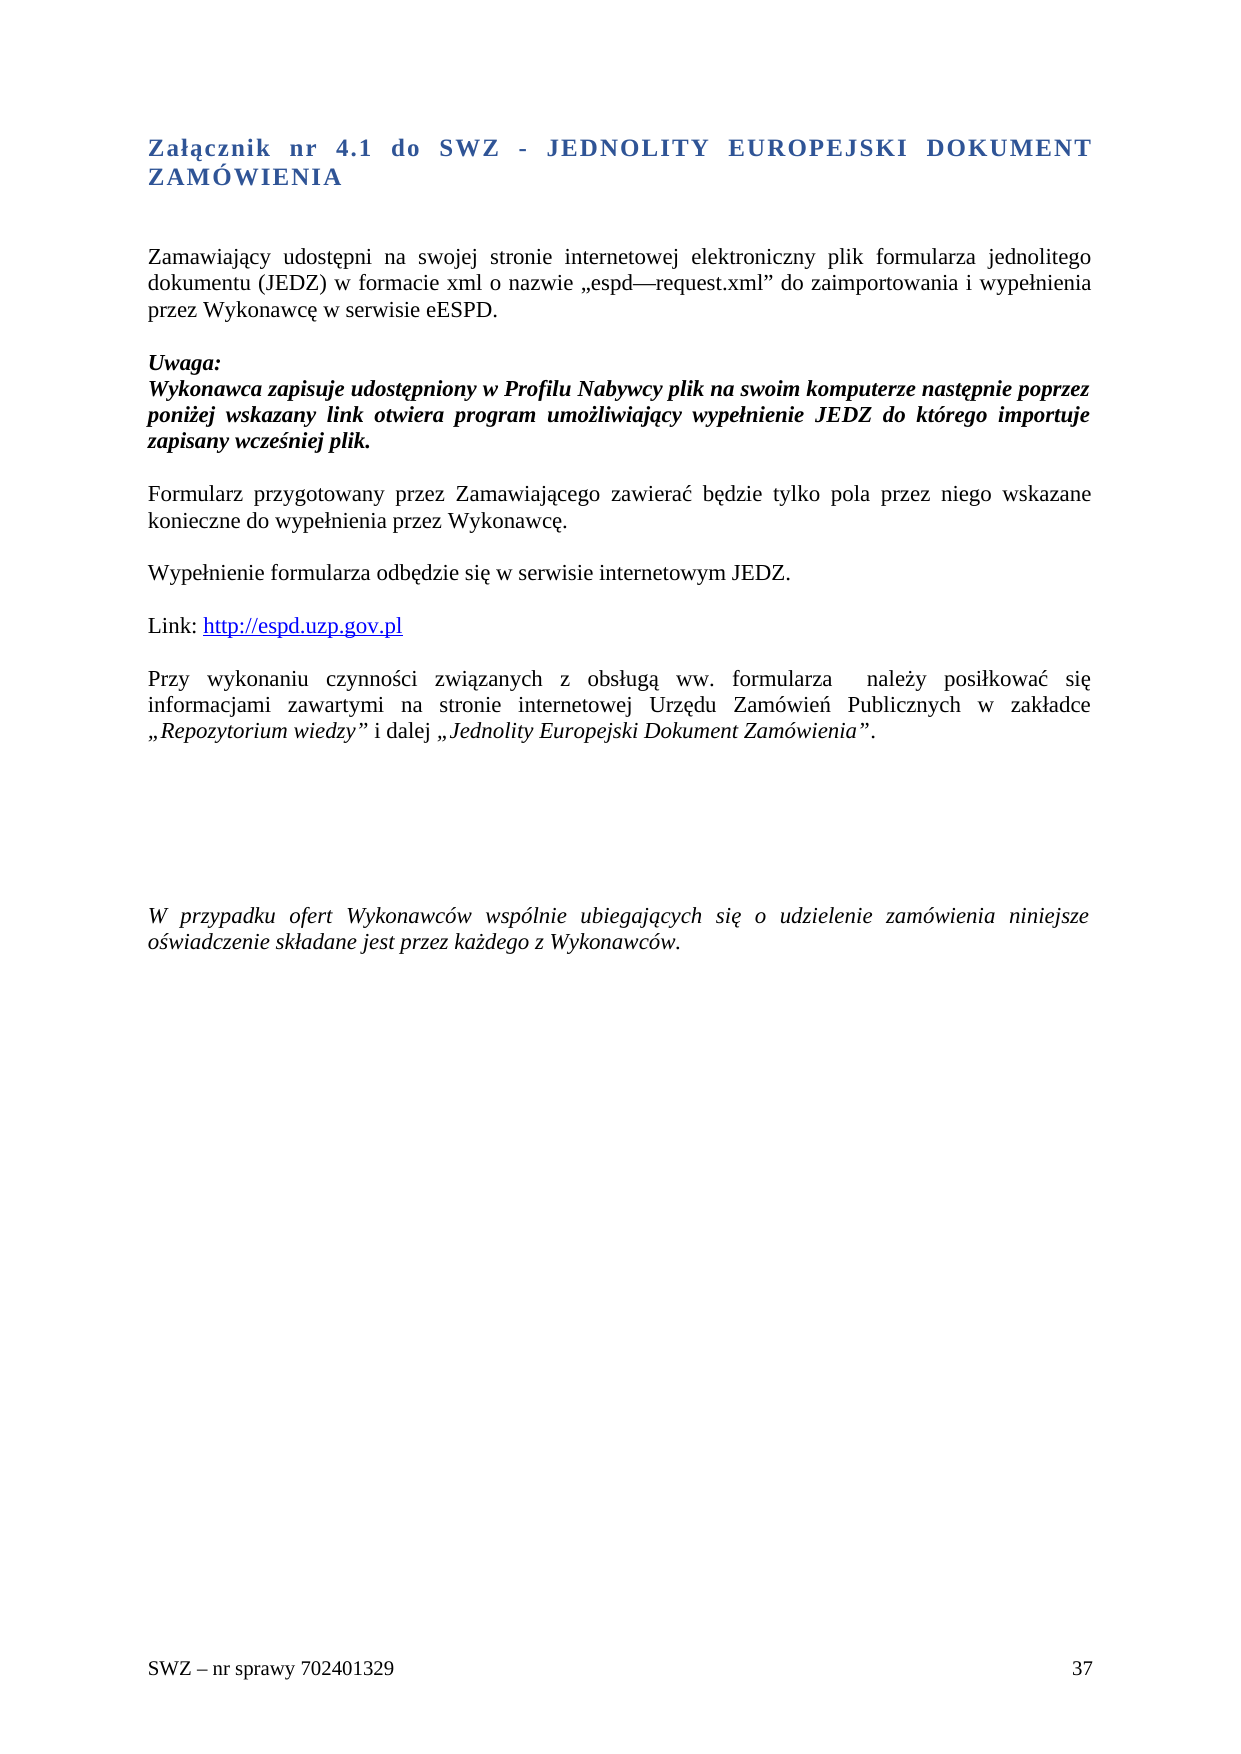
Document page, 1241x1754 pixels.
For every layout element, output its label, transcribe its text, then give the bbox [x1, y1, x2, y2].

text Załącznik nr 4.1 do SWZ - JEDNOLITY EUROPEJSKI DOKUMENT ZAMÓWIENIA [148, 133, 1093, 190]
text Przy wykonaniu czynności związanych z obsługą ww. formularza należy posiłkować się informacjami zawartymi na stronie internetowej Urzędu Zamówień Publicznych w zakładce „Repozytorium wiedzy” i dalej „Jednolity Europejski Dokument Zamówienia”. [148, 665, 1093, 744]
text Zamawiający udostępni na swojej stronie internetowej elektroniczny plik formularza jednolitego dokumentu (JEDZ) w formacie xml o nazwie „espd—request.xml” do zaimportowania i wypełnienia przez Wykonawcę w serwisie eESPD. [148, 243, 1093, 322]
text Formularz przygotowany przez Zamawiającego zawierać będzie tylko pola przez niego wskazane konieczne do wypełnienia przez Wykonawcę. [148, 480, 1093, 533]
text Link: http://espd.uzp.gov.pl [148, 612, 1093, 638]
text Wykonawca zapisuje udostępniony w Profilu Nabywcy plik na swoim komputerze następnie poprzez poniżej wskazany link otwiera program umożliwiający wypełnienie JEDZ do którego importuje zapisany wcześniej plik. [148, 375, 1093, 454]
text Uwaga: [148, 348, 1093, 375]
text Wypełnienie formularza odbędzie się w serwisie internetowym JEDZ. [148, 559, 1093, 586]
text W przypadku ofert Wykonawców wspólnie ubiegających się o udzielenie zamówienia niniejsze oświadczenie składane jest przez każdego z Wykonawców. [148, 902, 1093, 955]
